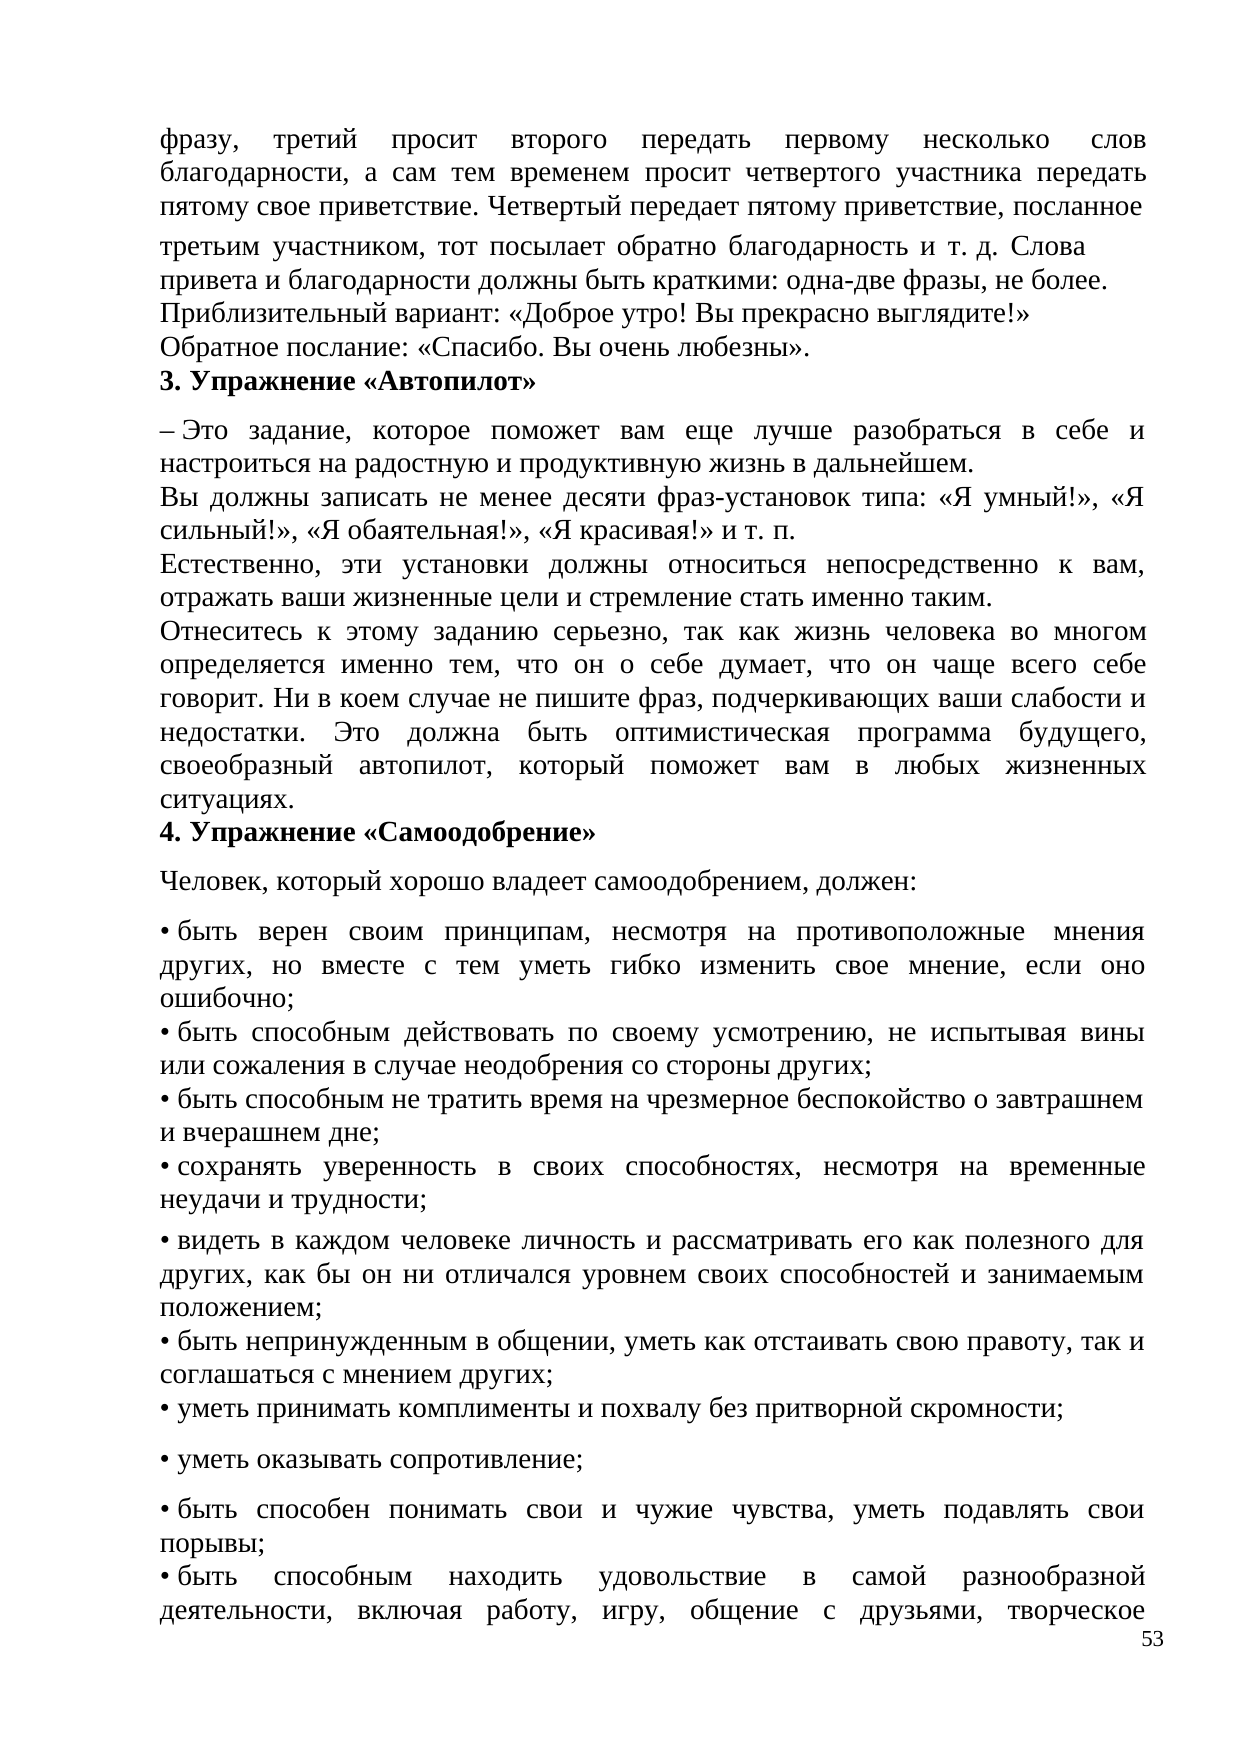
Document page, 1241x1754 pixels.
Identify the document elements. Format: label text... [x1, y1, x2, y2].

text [159, 121, 1147, 221]
text Приблизительный вариант: «Доброе утро! Вы прекрасно выглядите!» Обратное послание: «Спасибо. Вы очень любезны». [159, 296, 1103, 363]
text третьим участником, тот посылает обратно благодарность и т. д. Слова привета и благодарности должны быть краткими: одна-две фразы, не более. [159, 228, 1171, 296]
subtitle Упражнение «Самоодобрение» [159, 814, 1171, 848]
subtitle Упражнение «Автопилот» [159, 363, 1171, 396]
text Человек, который хорошо владеет самоодобрением, должен: [159, 863, 1171, 896]
list быть верен своим принципам, несмотря на противоположные мнения других, но вместе с тем уметь гибко изменить свое мнение, если оно ошибочно; [159, 913, 1145, 1014]
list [159, 1558, 1146, 1625]
list уметь оказывать сопротивление; [159, 1441, 1171, 1475]
text Отнеситесь к этому заданию серьезно, так как жизнь человека во многом определяется именно тем, что он о себе думает, что он чаще всего себе говорит. Ни в коем случае не пишите фраз, подчеркивающих ваши слабости и недостатки. Это должна быть оптимистическая программа будущего, своеобразный автопилот, который поможет вам в любых жизненных ситуациях. [159, 613, 1147, 814]
list Это задание, которое поможет вам еще лучше разобраться в себе и настроиться на радостную и продуктивную жизнь в дальнейшем. [159, 412, 1146, 479]
list быть непринужденным в общении, уметь как отстаивать свою правоту, так и соглашаться с мнением других; [159, 1323, 1146, 1390]
text Естественно, эти установки должны относиться непосредственно к вам, отражать ваши жизненные цели и стремление стать именно таким. [159, 546, 1145, 613]
list уметь принимать комплименты и похвалу без притворной скромности; [159, 1391, 1171, 1424]
text Вы должны записать не менее десяти фраз-установок типа: «Я умный!», «Я сильный!», «Я обаятельная!», «Я красивая!» и т. п. [159, 479, 1146, 546]
list быть способным действовать по своему усмотрению, не испытывая вины или сожаления в случае неодобрения со стороны других; [159, 1014, 1145, 1081]
list видеть в каждом человеке личность и рассматривать его как полезного для других, как бы он ни отличался уровнем своих способностей и занимаемым положением; [159, 1222, 1145, 1323]
list быть способным не тратить время на чрезмерное беспокойство о завтрашнем и вчерашнем дне; [159, 1081, 1145, 1148]
list сохранять уверенность в своих способностях, несмотря на временные неудачи и трудности; [159, 1148, 1146, 1215]
list быть способен понимать свои и чужие чувства, уметь подавлять свои порывы; [159, 1491, 1145, 1558]
